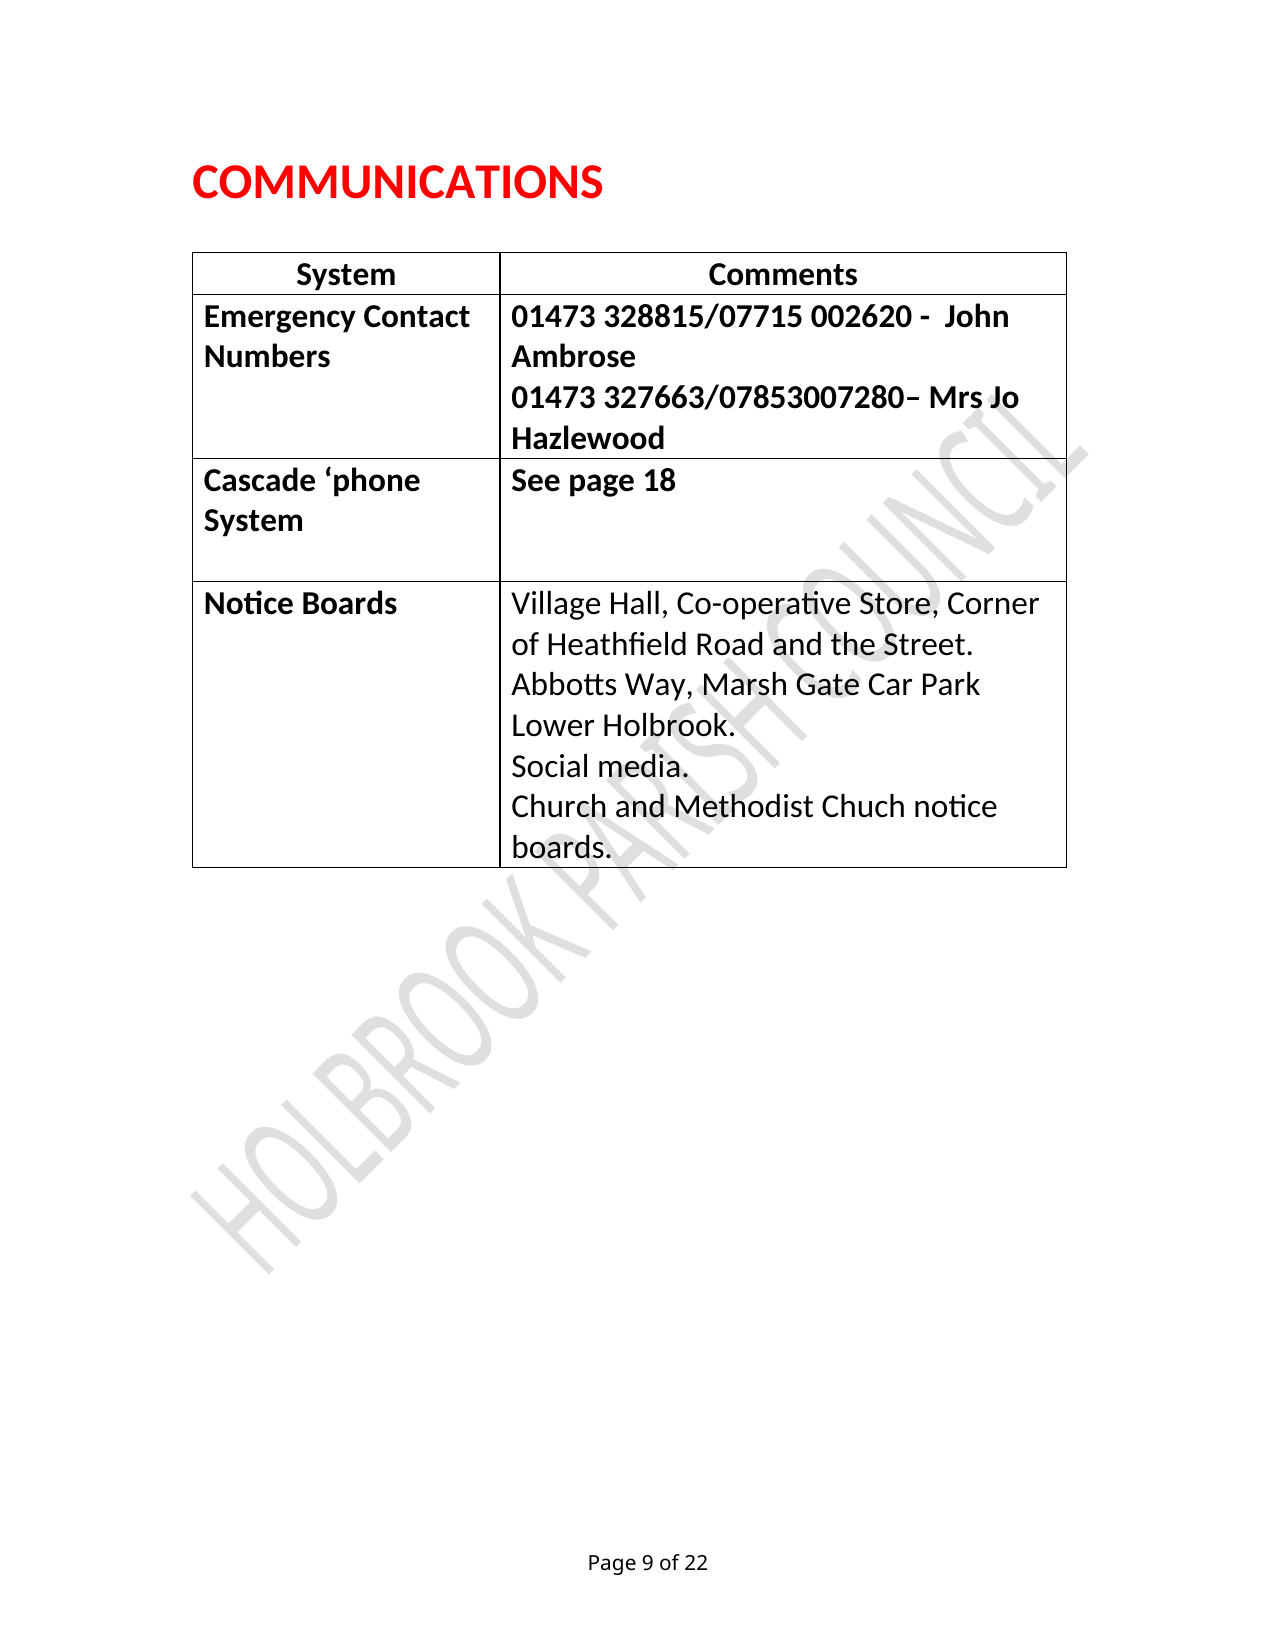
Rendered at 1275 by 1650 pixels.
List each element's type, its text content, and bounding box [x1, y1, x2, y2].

table_header System [193, 253, 499, 293]
table_header Comments [501, 253, 1066, 293]
table_cell Village Hall, Co-operative Store, Corner of Heathfield Road and the Street. Abbotts Way, Marsh Gate Car Park Lower Holbrook. Social media. Church and Methodist Chuch notice boards. [501, 582, 1066, 867]
table_cell Notice Boards [193, 582, 499, 867]
table_cell See page 18 [501, 459, 1066, 581]
table_cell 01473 328815/07715 002620 - John Ambrose 01473 327663/07853007280– Mrs Jo Hazlewood [501, 295, 1066, 457]
table_cell Emergency Contact Numbers [193, 295, 499, 457]
table_cell Cascade ‘phone System [193, 459, 499, 581]
text COMMUNICATIONS [192, 150, 1087, 211]
